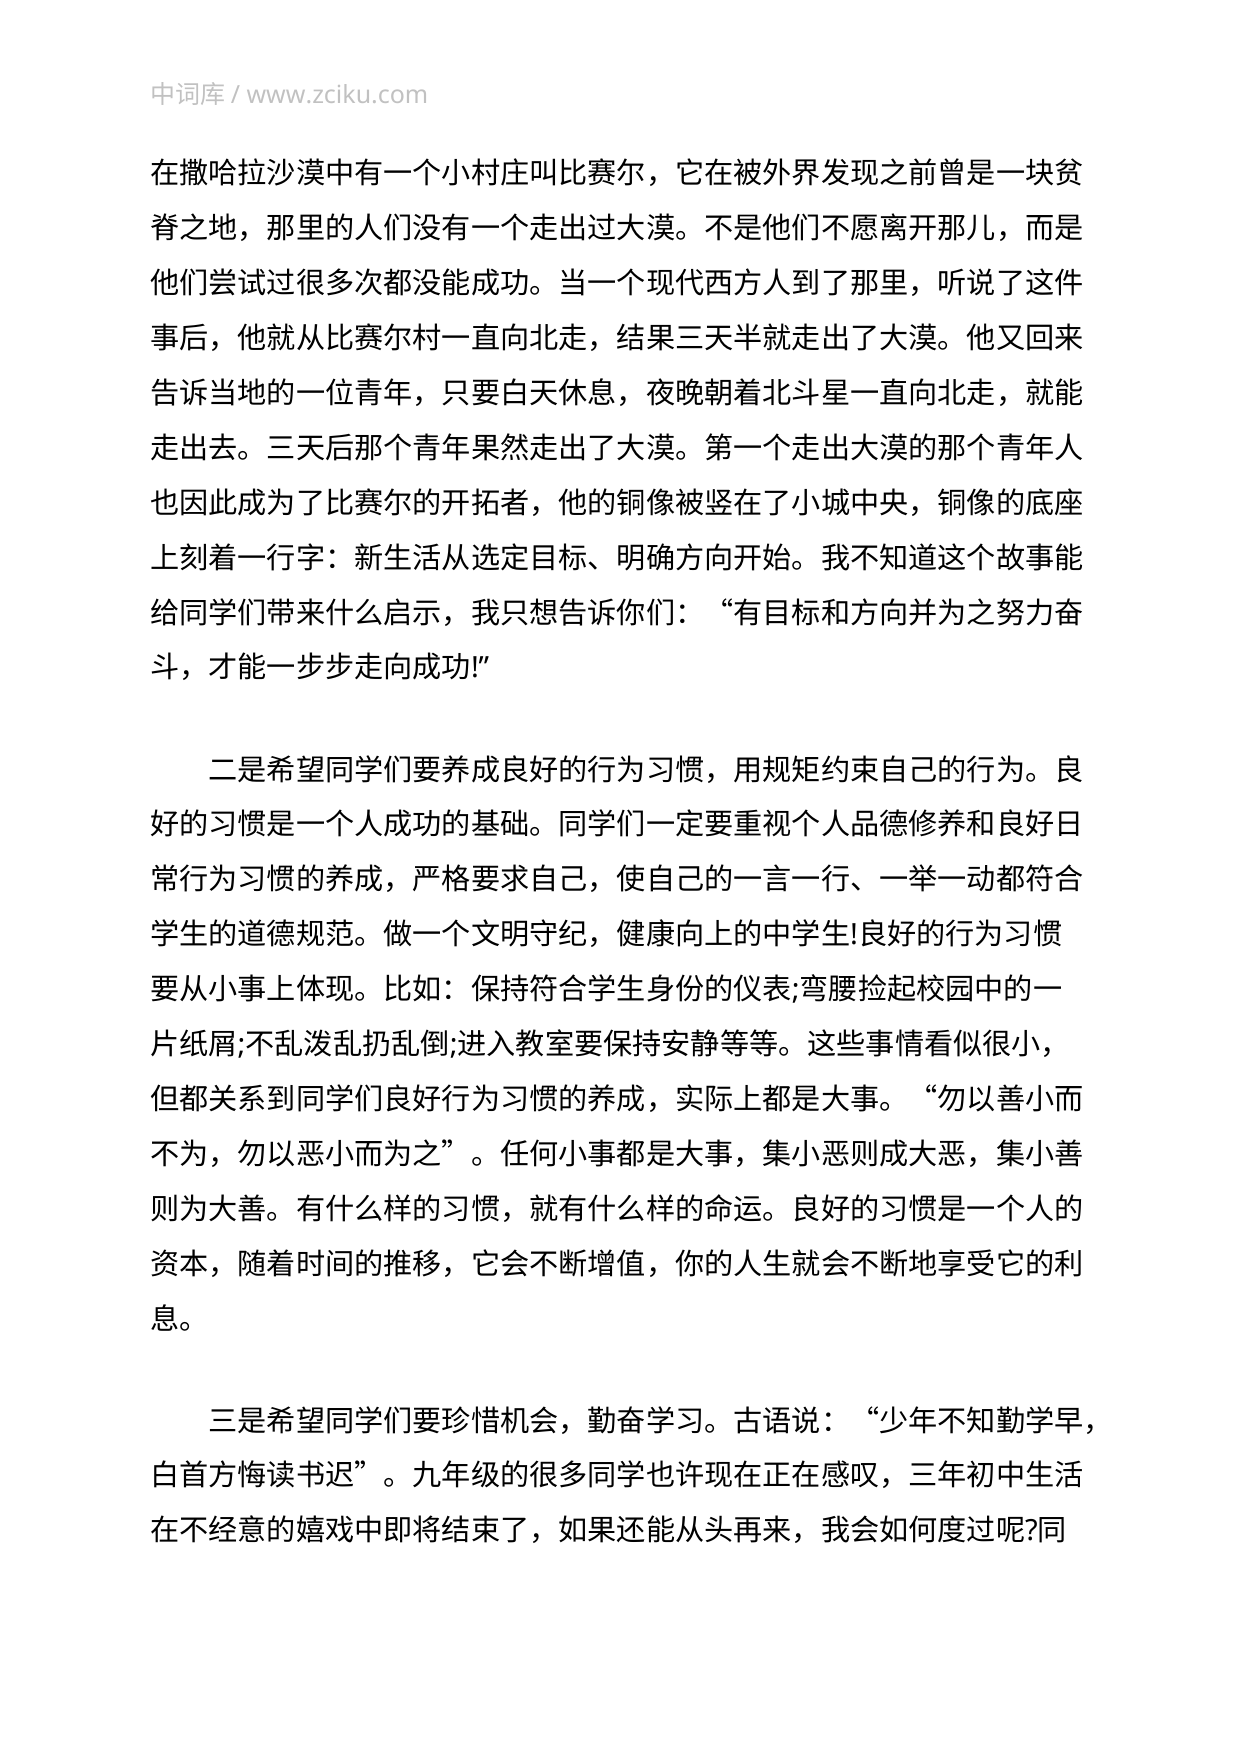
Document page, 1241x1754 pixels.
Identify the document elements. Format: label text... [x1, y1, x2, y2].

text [150, 150, 1090, 686]
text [150, 1397, 1090, 1549]
text 二是希望同学们要养成良好的行为习惯，用规矩约束自己的行为。良好的习惯是一个人成功的基础。同学们一定要重视个人品德修养和良好日常行为习惯的养成，严格要求自己，使自己的一言一行、一举一动都符合学生的道德规范。做一个文明守纪，健康向上的中学生!良好的行为习惯要从小事上体现。比如：保持符合学生身份的仪表;弯腰捡起校园中的一片纸屑;不乱泼乱扔乱倒;进入教室要保持安静等等。这些事情看似很小，但都关系到同学们良好行为习惯的养成，实际上都是大事。“勿以善小而不为，勿以恶小而为之”。任何小事都是大事，集小恶则成大恶，集小善则为大善。有什么样的习惯，就有什么样的命运。良好的习惯是一个人的资本，随着时间的推移，它会不断增值，你的人生就会不断地享受它的利息。 [150, 746, 1090, 1338]
